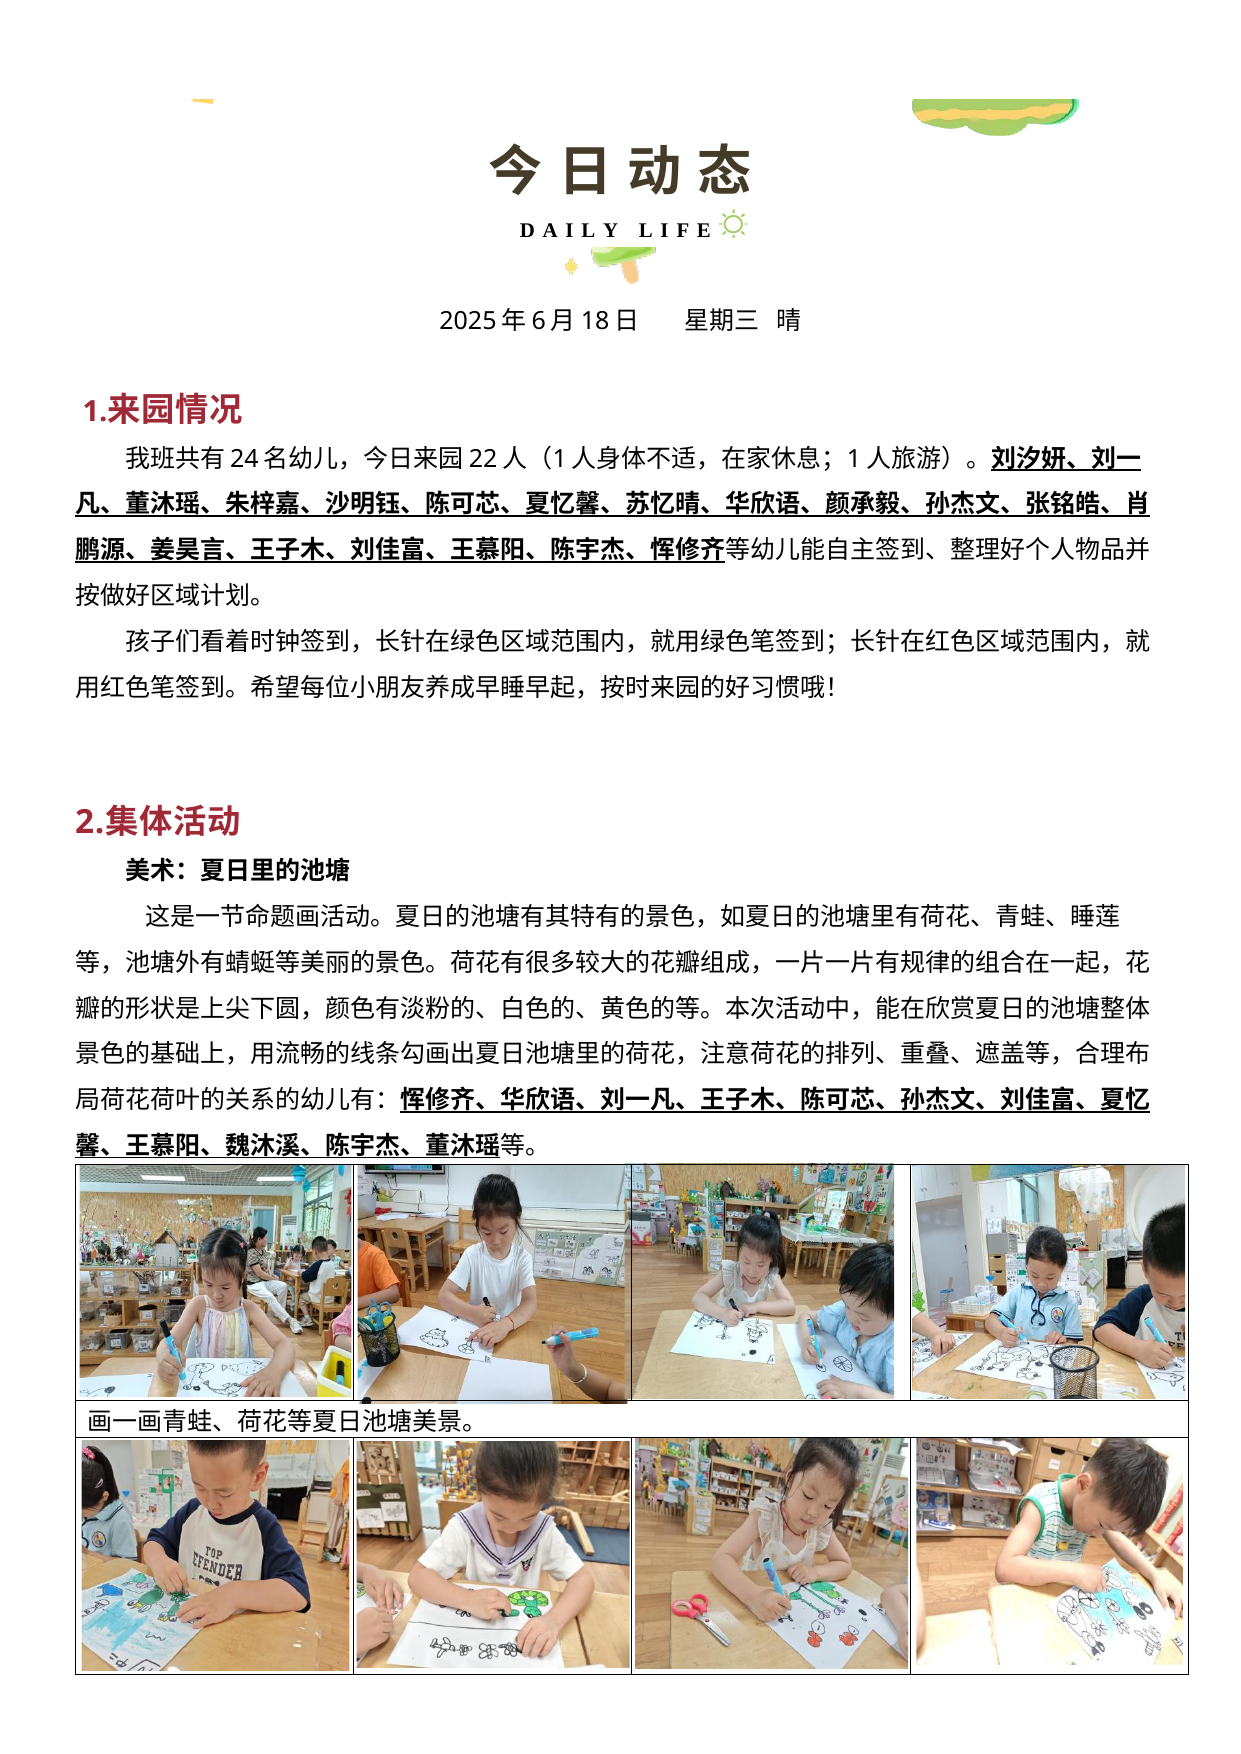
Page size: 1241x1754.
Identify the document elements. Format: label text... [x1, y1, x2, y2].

list 我班共有24名幼儿，今日来园22人（1人身体不适，在家休息；1人旅游）。刘汐妍、刘一凡、董沐瑶、朱梓嘉、沙明钰、陈可芯、夏忆馨、苏忆晴、华欣语、颜承毅、孙杰文、张铭皓、肖鹏源、姜昊言、王子木、刘佳富、王慕阳、陈宇杰、恽修齐等幼儿能自主签到、整理好个人物品并按做好区域计划。 [75, 430, 1165, 614]
table_header [76, 1165, 353, 1400]
table_cell 画一画青蛙、荷花等夏日池塘美景。 [76, 1401, 1188, 1437]
text 今日动态 [75, 145, 1165, 201]
list 孩子们看着时钟签到，长针在绿色区域范围内，就用绿色笔签到；长针在红色区域范围内，就用红色笔签到。希望每位小朋友养成早睡早起，按时来园的好习惯哦！ [75, 614, 1165, 705]
picture [161, 99, 1079, 136]
text  DAILY LIFE [75, 201, 1165, 247]
list 这是一节命题画活动。夏日的池塘有其特有的景色，如夏日的池塘里有荷花、青蛙、睡莲等，池塘外有蜻蜓等美丽的景色。荷花有很多较大的花瓣组成，一片一片有规律的组合在一起，花瓣的形状是上尖下圆，颜色有淡粉的、白色的、黄色的等。本次活动中，能在欣赏夏日的池塘整体景色的基础上，用流畅的线条勾画出夏日池塘里的荷花，注意荷花的排列、重叠、遮盖等，合理布局荷花荷叶的关系的幼儿有：恽修齐、华欣语、刘一凡、王子木、陈可芯、孙杰文、刘佳富、夏忆馨、王慕阳、魏沐溪、陈宇杰、董沐瑶等。 [75, 889, 1165, 1164]
picture [112, 247, 1128, 284]
table_cell [911, 1438, 1188, 1673]
text 2025年6月18日 星期三 晴 [75, 293, 1165, 339]
table_header [632, 1165, 910, 1400]
list 美术：夏日里的池塘 [75, 843, 1165, 889]
table_cell [354, 1438, 631, 1673]
text 1.来园情况 [75, 384, 1165, 430]
picture [718, 209, 748, 238]
table_cell [76, 1438, 353, 1673]
list 2.集体活动 [75, 797, 1165, 843]
table_header [911, 1165, 1188, 1400]
table_cell [632, 1438, 910, 1673]
table_header [354, 1165, 631, 1400]
